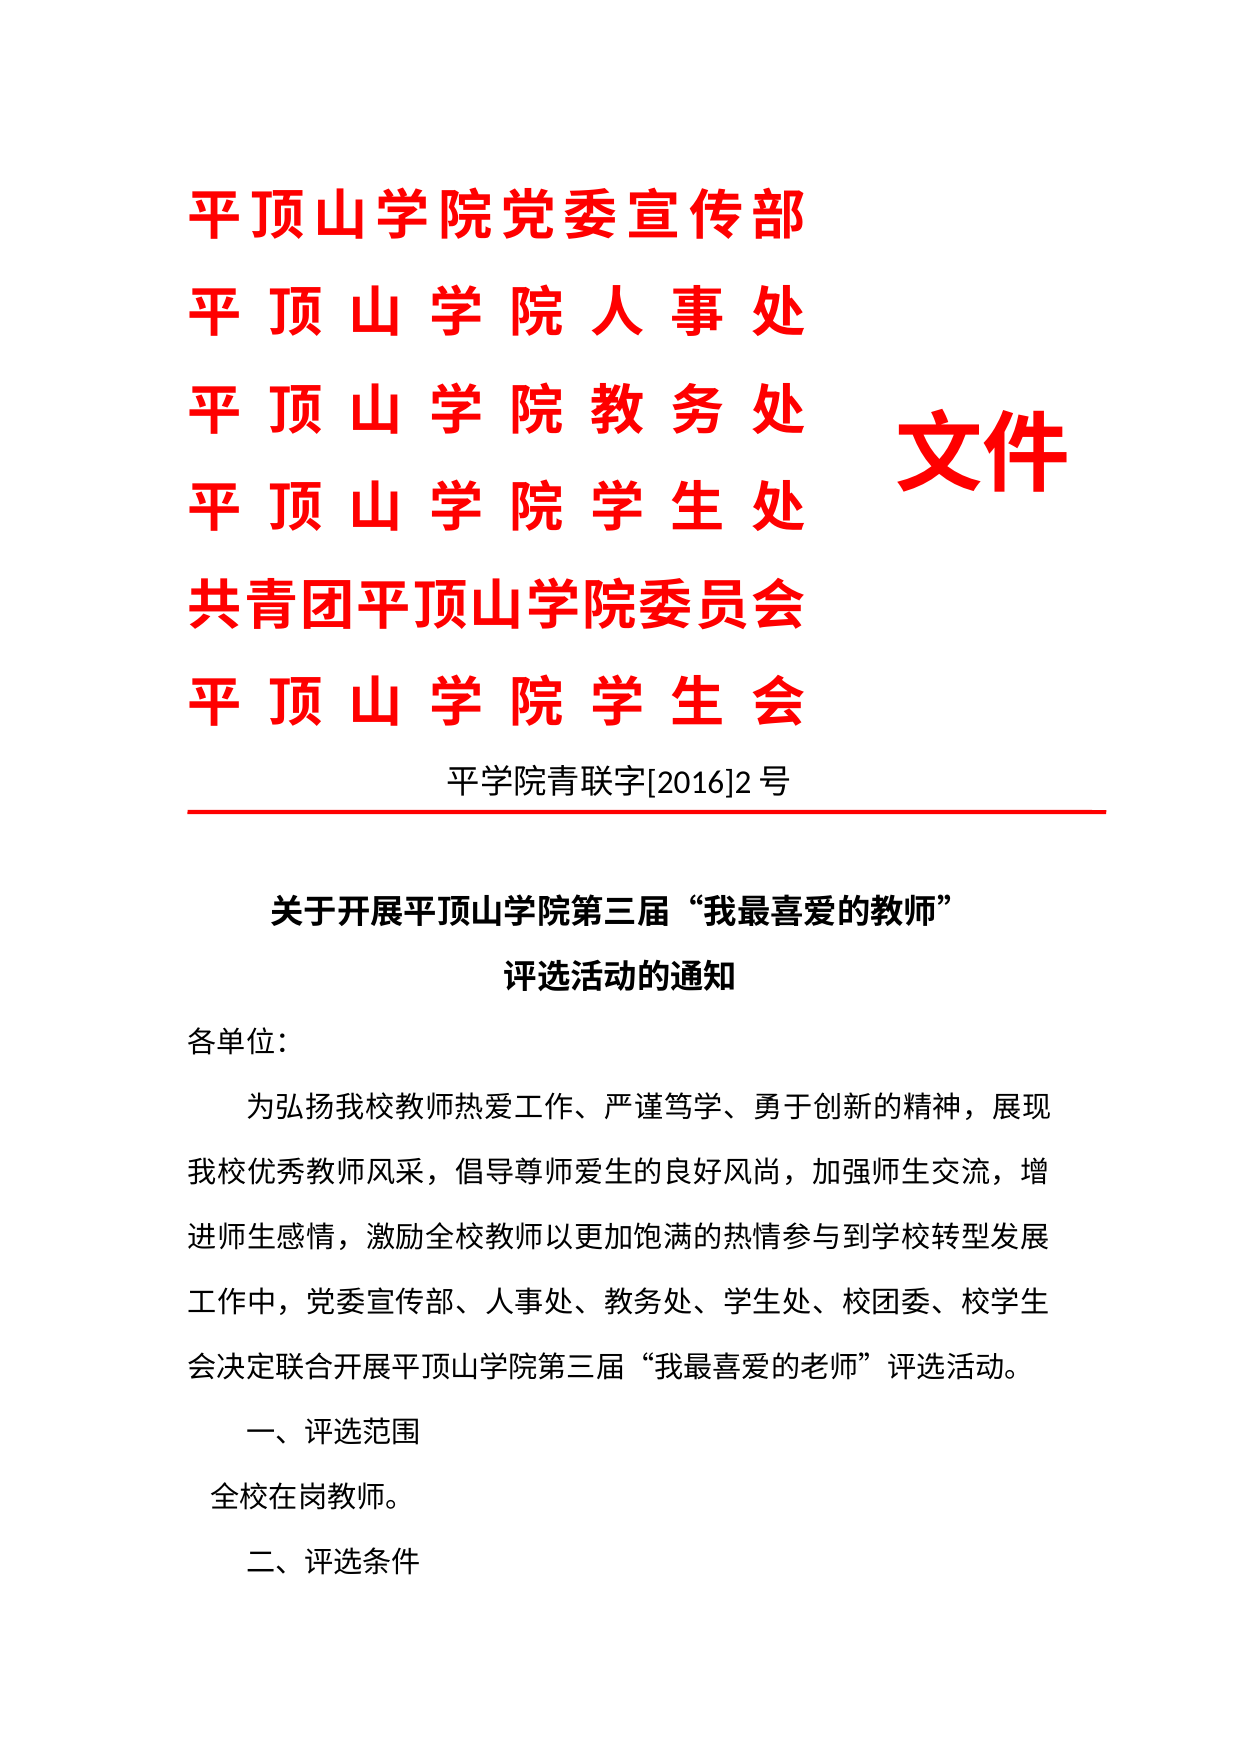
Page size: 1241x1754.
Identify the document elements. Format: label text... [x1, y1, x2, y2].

text 评选活动的通知 [187, 942, 1053, 1007]
text 为弘扬我校教师热爱工作、严谨笃学、勇于创新的精神，展现我校优秀教师风采，倡导尊师爱生的良好风尚，加强师生交流，增进师生感情，激励全校教师以更加饱满的热情参与到学校转型发展工作中，党委宣传部、人事处、教务处、学生处、校团委、校学生会决定联合开展平顶山学院第三届“我最喜爱的老师”评选活动。 [187, 1072, 1053, 1397]
text 各单位： [187, 1007, 1053, 1072]
text 平顶山学院党委宣传部 [187, 162, 806, 259]
text 平顶山学院学生处 [187, 454, 806, 552]
text 一、评选范围 [187, 1397, 1053, 1462]
text 平顶山学院人事处 [187, 259, 806, 357]
text 平学院青联字[2016]2号 [187, 747, 1050, 809]
text 关于开展平顶山学院第三届“我最喜爱的教师” [187, 877, 1053, 942]
text 共青团平顶山学院委员会 [187, 552, 806, 649]
text 平顶山学院教务处 [187, 357, 806, 454]
text 全校在岗教师。 [187, 1462, 1053, 1527]
text 平顶山学院学生会 [187, 649, 806, 747]
text 二、评选条件 [187, 1527, 1053, 1592]
